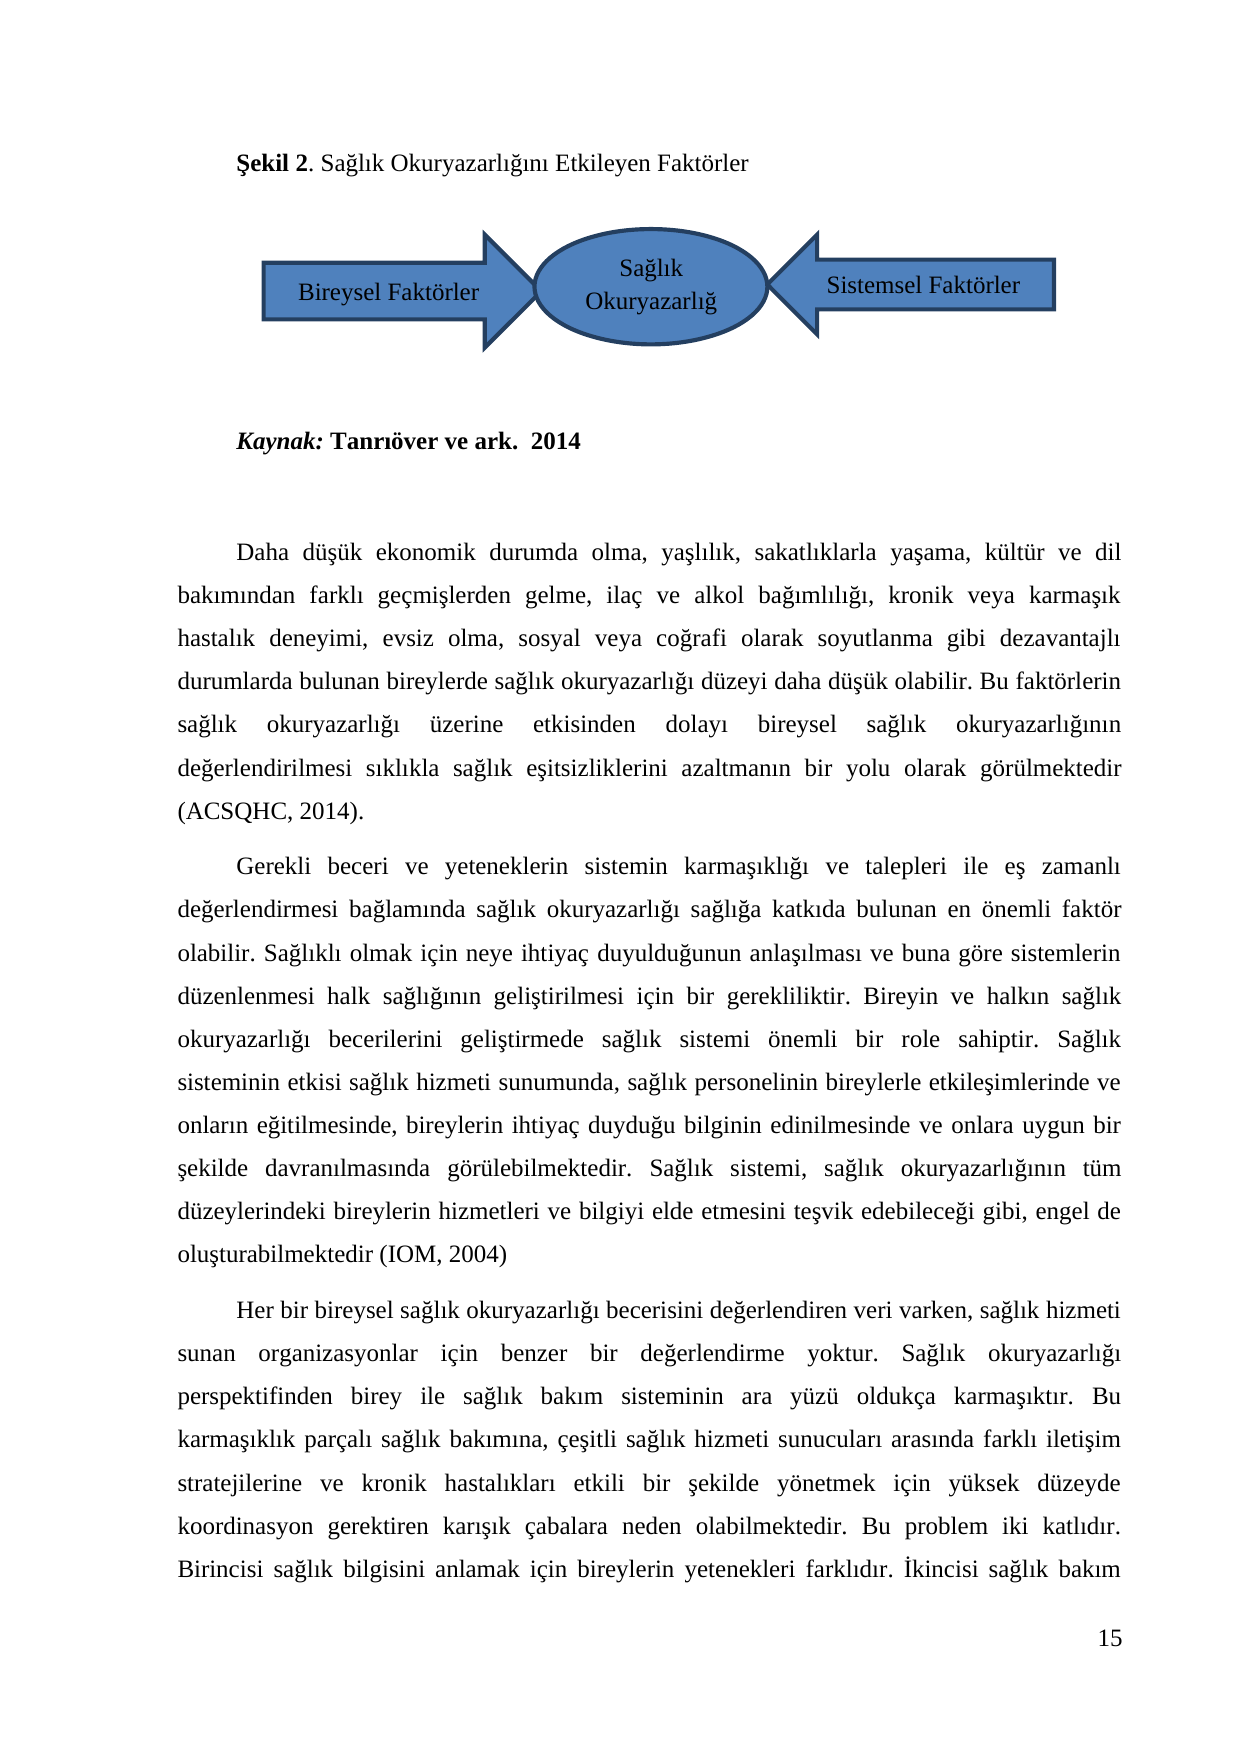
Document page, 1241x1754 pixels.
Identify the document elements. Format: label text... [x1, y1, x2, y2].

text Şekil 2. Sağlık Okuryazarlığını Etkileyen Faktörler [177, 148, 1122, 176]
text Gerekli beceri ve yeteneklerin sistemin karmaşıklığı ve talepleri ile eş zamanlı değerlendirmesi bağlamında sağlık okuryazarlığı sağlığa katkıda bulunan en önemli faktör olabilir. Sağlıklı olmak için neye ihtiyaç duyulduğunun anlaşılması ve buna göre sistemlerin düzenlenmesi halk sağlığının geliştirilmesi için bir gerekliliktir. Bireyin ve halkın sağlık okuryazarlığı becerilerini geliştirmede sağlık sistemi önemli bir role sahiptir. Sağlık sisteminin etkisi sağlık hizmeti sunumunda, sağlık personelinin bireylerle etkileşimlerinde ve onların eğitilmesinde, bireylerin ihtiyaç duyduğu bilginin edinilmesinde ve onlara uygun bir şekilde davranılmasında görülebilmektedir. Sağlık sistemi, sağlık okuryazarlığının tüm düzeylerindeki bireylerin hizmetleri ve bilgiyi elde etmesini teşvik edebileceği gibi, engel de oluşturabilmektedir (IOM, 2004) [177, 851, 1122, 1268]
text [177, 1295, 1122, 1583]
text Daha düşük ekonomik durumda olma, yaşlılık, sakatlıklarla yaşama, kültür ve dil bakımından farklı geçmişlerden gelme, ilaç ve alkol bağımlılığı, kronik veya karmaşık hastalık deneyimi, evsiz olma, sosyal veya coğrafi olarak soyutlanma gibi dezavantajlı durumlarda bulunan bireylerde sağlık okuryazarlığı düzeyi daha düşük olabilir. Bu faktörlerin sağlık okuryazarlığı üzerine etkisinden dolayı bireysel sağlık okuryazarlığının değerlendirilmesi sıklıkla sağlık eşitsizliklerini azaltmanın bir yolu olarak görülmektedir (ACSQHC, 2014). [177, 537, 1122, 824]
text Kaynak: Tanrıöver ve ark. 2014 [177, 426, 1122, 454]
